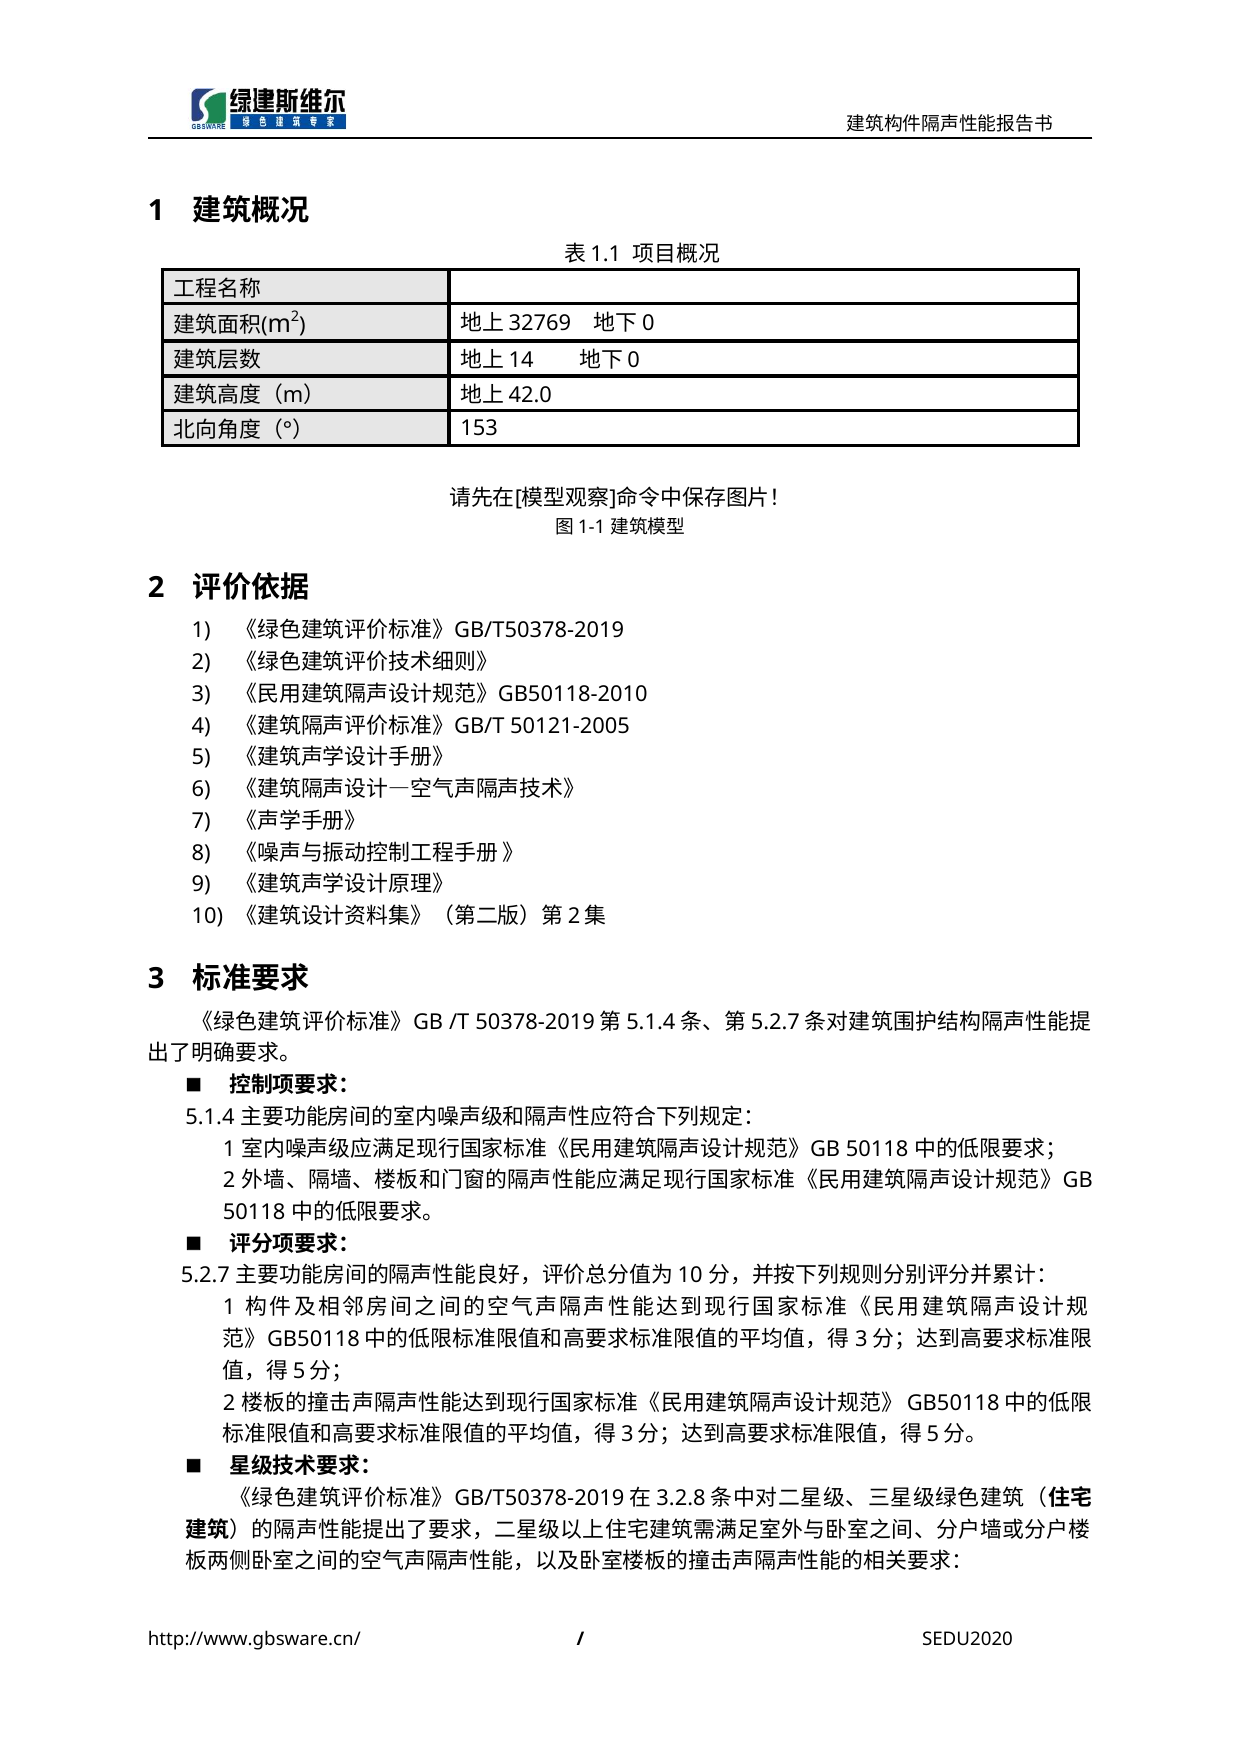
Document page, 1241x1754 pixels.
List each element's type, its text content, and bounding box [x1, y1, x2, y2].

list 《民用建筑隔声设计规范》GB50118-2010 [191, 676, 1092, 708]
list 《噪声与振动控制工程手册 》 [191, 835, 1092, 866]
text 5.1.4 主要功能房间的室内噪声级和隔声性应符合下列规定： [185, 1099, 1092, 1131]
text 请先在[模型观察]命令中保存图片！ [148, 480, 1092, 511]
table_cell 建筑高度（m） [164, 378, 447, 409]
list 控制项要求： [185, 1067, 1092, 1099]
table_header 工程名称 [164, 271, 447, 302]
list 《建筑声学设计原理》 [191, 866, 1092, 898]
list 《建筑声学设计手册》 [191, 739, 1092, 771]
list 《声学手册》 [191, 803, 1092, 835]
text 《绿色建筑评价标准》GB/T50378-2019在3.2.8条中对二星级、三星级绿色建筑（住宅建筑）的隔声性能提出了要求，二星级以上住宅建筑需满足室外与卧室之间、分户墙或分户楼板两侧卧室之间的空气声隔声性能，以及卧室楼板的撞击声隔声性能的相关要求： [185, 1480, 1092, 1575]
list 评分项要求： [185, 1226, 1092, 1257]
text 表1.1 项目概况 [148, 236, 1092, 267]
text 5.2.7 主要功能房间的隔声性能良好，评价总分值为10 分，并按下列规则分别评分并累计： [148, 1257, 1092, 1289]
list 星级技术要求： [185, 1448, 1092, 1480]
text 图1-1 建筑模型 [148, 511, 1092, 539]
table_cell 地上32769 地下0 [451, 305, 1077, 339]
list 《绿色建筑评价技术细则》 [191, 644, 1092, 676]
text 2 楼板的撞击声隔声性能达到现行国家标准《民用建筑隔声设计规范》GB50118中的低限标准限值和高要求标准限值的平均值，得3分；达到高要求标准限值，得5分。 [223, 1384, 1092, 1448]
text 《绿色建筑评价标准》GB /T 50378-2019第5.1.4条、第5.2.7条对建筑围护结构隔声性能提出了明确要求。 [148, 1004, 1092, 1067]
text 1 室内噪声级应满足现行国家标准《民用建筑隔声设计规范》GB 50118 中的低限要求； [223, 1131, 1092, 1162]
subtitle 评价依据 [148, 564, 1092, 606]
table_header [451, 271, 1077, 302]
picture [187, 88, 347, 130]
subtitle 建筑概况 [148, 187, 1092, 229]
list 《建筑隔声评价标准》GB/T 50121-2005 [191, 708, 1092, 739]
list 《建筑设计资料集》（第二版）第2集 [191, 898, 1092, 930]
list 《绿色建筑评价标准》GB/T50378-2019 [191, 612, 1092, 644]
list 《建筑隔声设计—空气声隔声技术》 [191, 771, 1092, 803]
text 1 构件及相邻房间之间的空气声隔声性能达到现行国家标准《民用建筑隔声设计规范》GB50118中的低限标准限值和高要求标准限值的平均值，得3分；达到高要求标准限值，得5分； [223, 1289, 1092, 1384]
subtitle 标准要求 [148, 955, 1092, 997]
table_cell 153 [451, 412, 1077, 444]
table_cell 北向角度（°） [164, 412, 447, 444]
table_cell 建筑层数 [164, 343, 447, 374]
table_cell 地上14 地下0 [451, 343, 1077, 374]
table_cell 建筑面积(m2) [164, 305, 447, 339]
table_cell 地上42.0 [451, 378, 1077, 409]
text 2 外墙、隔墙、楼板和门窗的隔声性能应满足现行国家标准《民用建筑隔声设计规范》GB 50118 中的低限要求。 [223, 1162, 1092, 1226]
